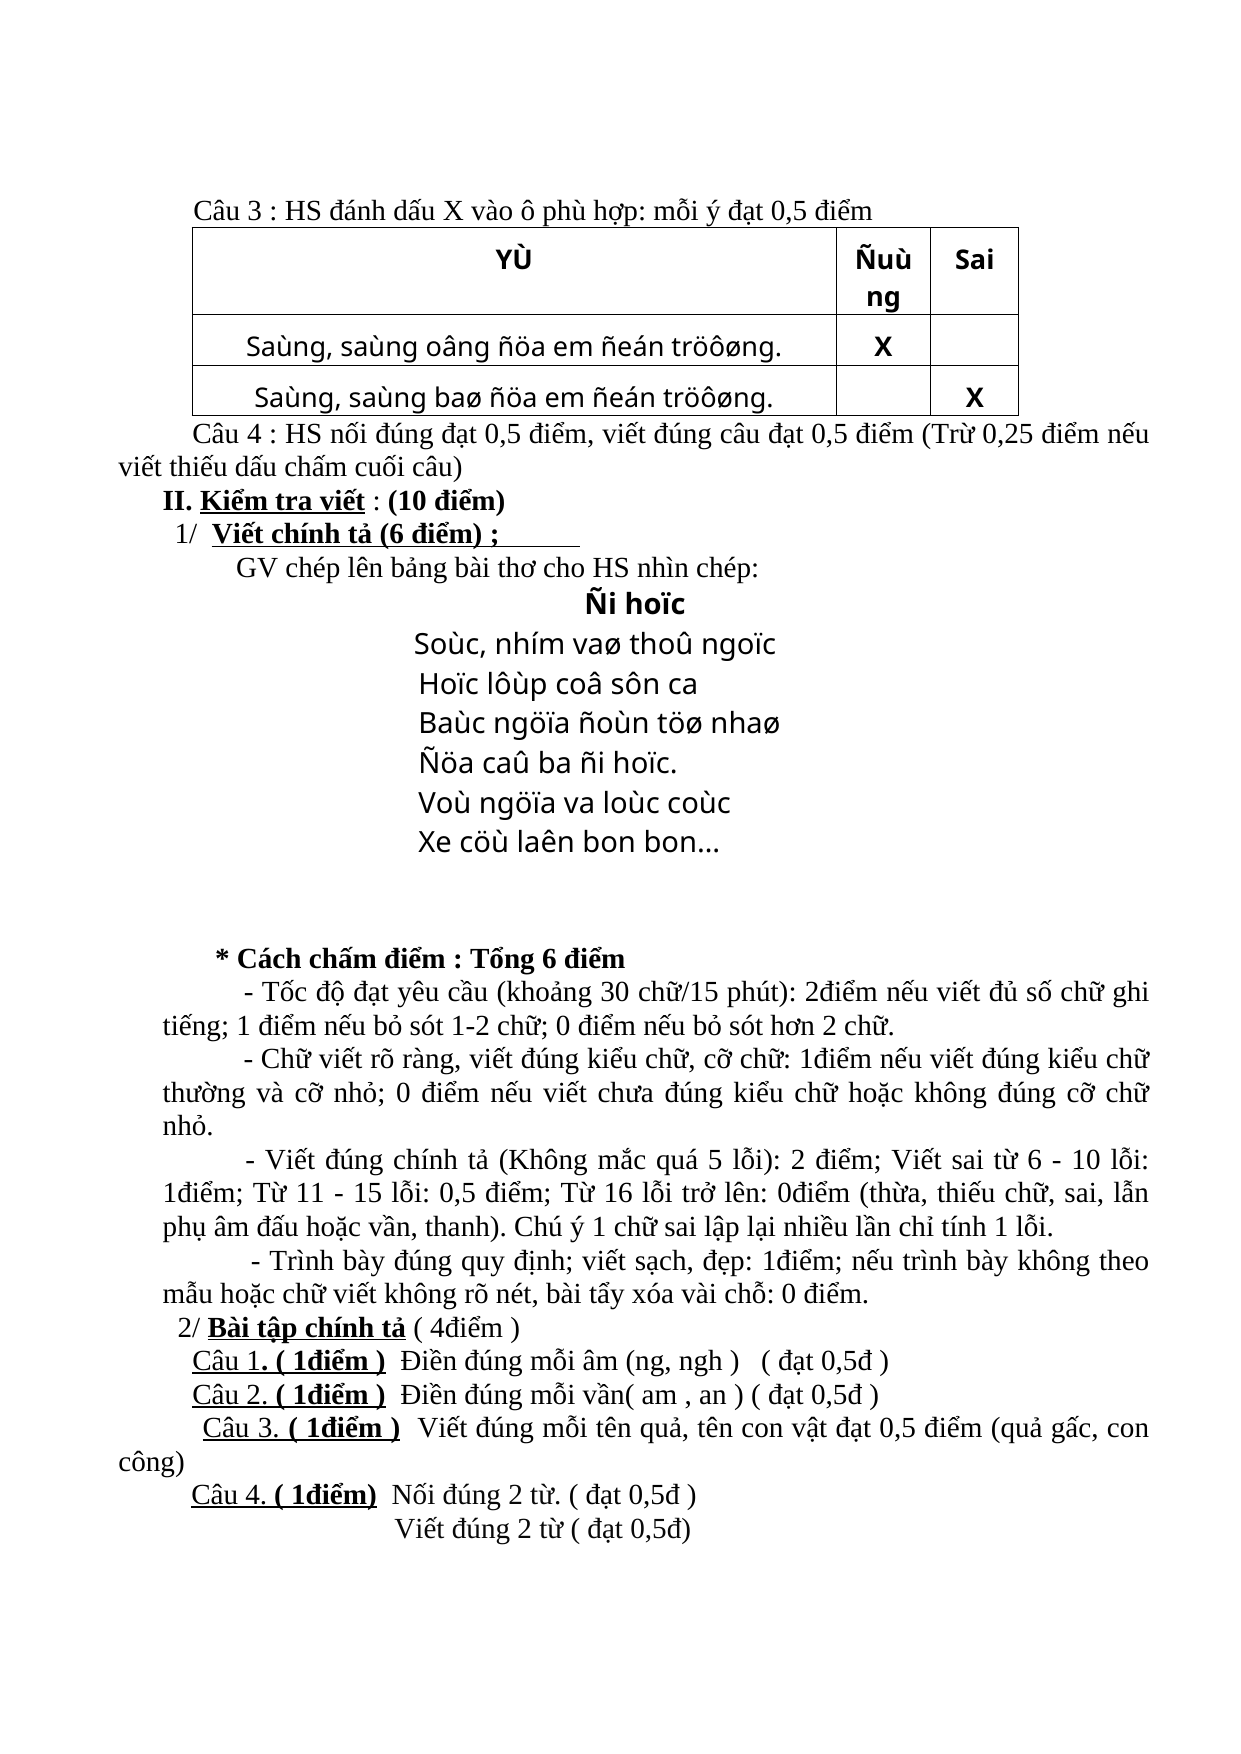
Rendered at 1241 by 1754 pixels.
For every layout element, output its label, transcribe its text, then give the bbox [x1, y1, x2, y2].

text Câu 4 : HS nối đúng đạt 0,5 điểm, viết đúng câu đạt 0,5 điểm (Trừ 0,25 điểm nếu viết thiếu dấu chấm cuối câu) [118, 416, 1152, 483]
text - Chữ viết rõ ràng, viết đúng kiểu chữ, cỡ chữ: 1điểm nếu viết đúng kiểu chữ thường và cỡ nhỏ; 0 điểm nếu viết chưa đúng kiểu chữ hoặc không đúng cỡ chữ nhỏ. [162, 1041, 1152, 1142]
text Soùc, nhím vaø thoû ngoïc [118, 623, 1152, 663]
text - Tốc độ đạt yêu cầu (khoảng 30 chữ/15 phút): 2điểm nếu viết đủ số chữ ghi tiếng; 1 điểm nếu bỏ sót 1-2 chữ; 0 điểm nếu bỏ sót hơn 2 chữ. [162, 974, 1152, 1041]
table_cell [931, 315, 1018, 364]
text 1/ Viết chính tả (6 điểm) ; [118, 517, 1152, 550]
table_header Sai [931, 228, 1018, 314]
text Câu 3. ( 1điểm ) Viết đúng mỗi tên quả, tên con vật đạt 0,5 điểm (quả gấc, con công) [118, 1410, 1152, 1477]
table_cell X [931, 366, 1018, 415]
text II. Kiểm tra viết : (10 điểm) [118, 483, 1152, 517]
text Câu 2. ( 1điểm ) Điền đúng mỗi vần( am , an ) ( đạt 0,5đ ) [118, 1377, 1152, 1410]
table_cell [837, 366, 930, 415]
table_cell Saùng, saùng baø ñöa em ñeán tröôøng. [193, 366, 836, 415]
text - Viết đúng chính tả (Không mắc quá 5 lỗi): 2 điểm; Viết sai từ 6 - 10 lỗi: 1điểm; Từ 11 - 15 lỗi: 0,5 điểm; Từ 16 lỗi trở lên: 0điểm (thừa, thiếu chữ, sai, lẫn phụ âm đấu hoặc vần, thanh). Chú ý 1 chữ sai lập lại nhiều lần chỉ tính 1 lỗi. [162, 1142, 1152, 1243]
table_cell X [837, 315, 930, 364]
text Câu 1. ( 1điểm ) Điền đúng mỗi âm (ng, ngh ) ( đạt 0,5đ ) [118, 1343, 1152, 1377]
text Câu 4. ( 1điểm) Nối đúng 2 từ. ( đạt 0,5đ ) [118, 1477, 1152, 1511]
text Viết đúng 2 từ ( đạt 0,5đ) [118, 1511, 1152, 1544]
text - Trình bày đúng quy định; viết sạch, đẹp: 1điểm; nếu trình bày không theo mẫu hoặc chữ viết không rõ nét, bài tẩy xóa vài chỗ: 0 điểm. [162, 1243, 1152, 1310]
text GV chép lên bảng bài thơ cho HS nhìn chép: [118, 550, 1152, 584]
text Câu 3 : HS đánh dấu X vào ô phù hợp: mỗi ý đạt 0,5 điểm [118, 193, 1152, 227]
text Baùc ngöïa ñoùn töø nhaø [118, 703, 1152, 742]
text Xe cöù laên bon bon… [118, 822, 1152, 861]
text Hoïc lôùp coâ sôn ca [118, 663, 1152, 703]
text Ñöa caû ba ñi hoïc. [118, 742, 1152, 782]
table_cell Saùng, saùng oâng ñöa em ñeán tröôøng. [193, 315, 836, 364]
text * Cách chấm điểm : Tổng 6 điểm [177, 941, 1152, 974]
table_header YÙ [193, 228, 836, 314]
text 2/ Bài tập chính tả ( 4điểm ) [118, 1310, 1152, 1343]
text Voù ngöïa va loùc coùc [118, 782, 1152, 822]
table_header Ñuùng [837, 228, 930, 314]
text Ñi hoïc [118, 584, 1152, 623]
